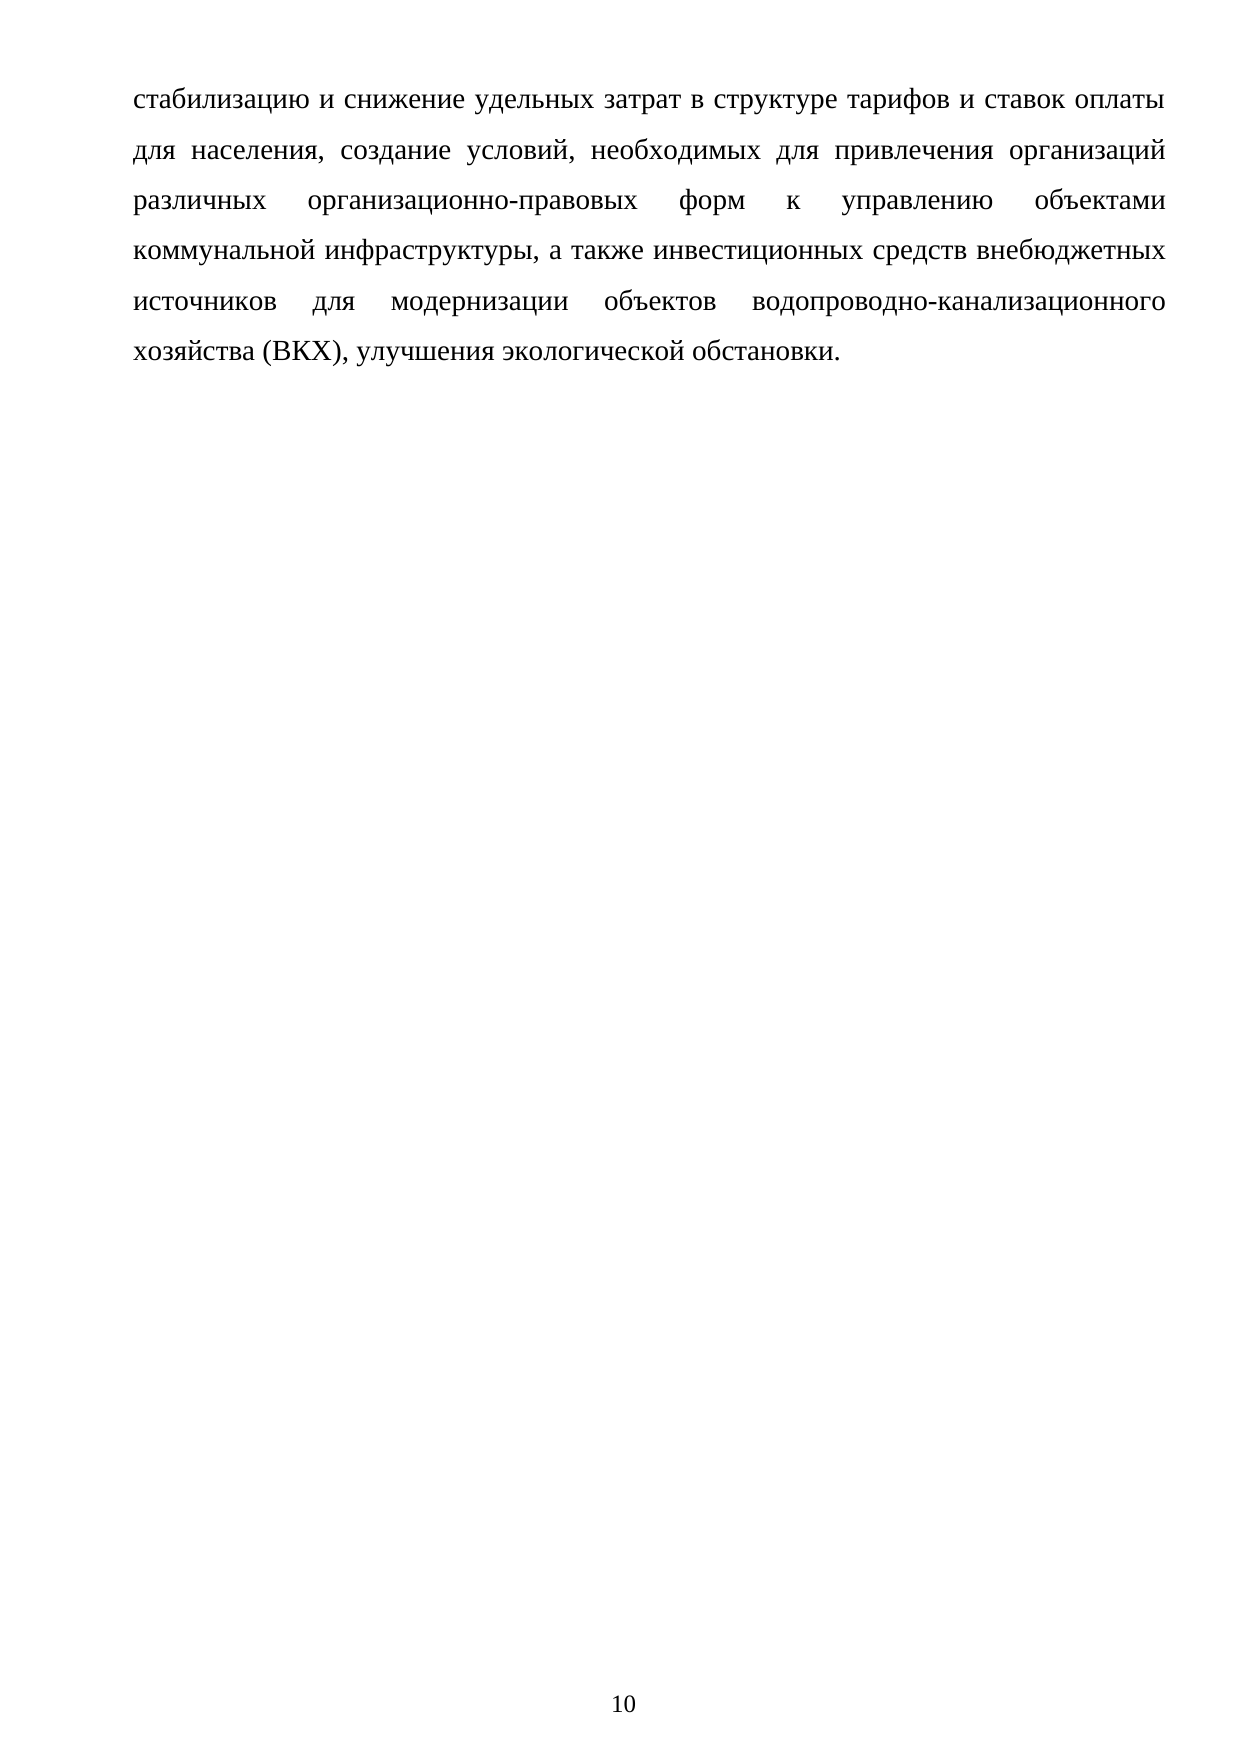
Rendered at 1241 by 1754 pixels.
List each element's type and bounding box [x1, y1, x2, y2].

text [133, 82, 1166, 367]
